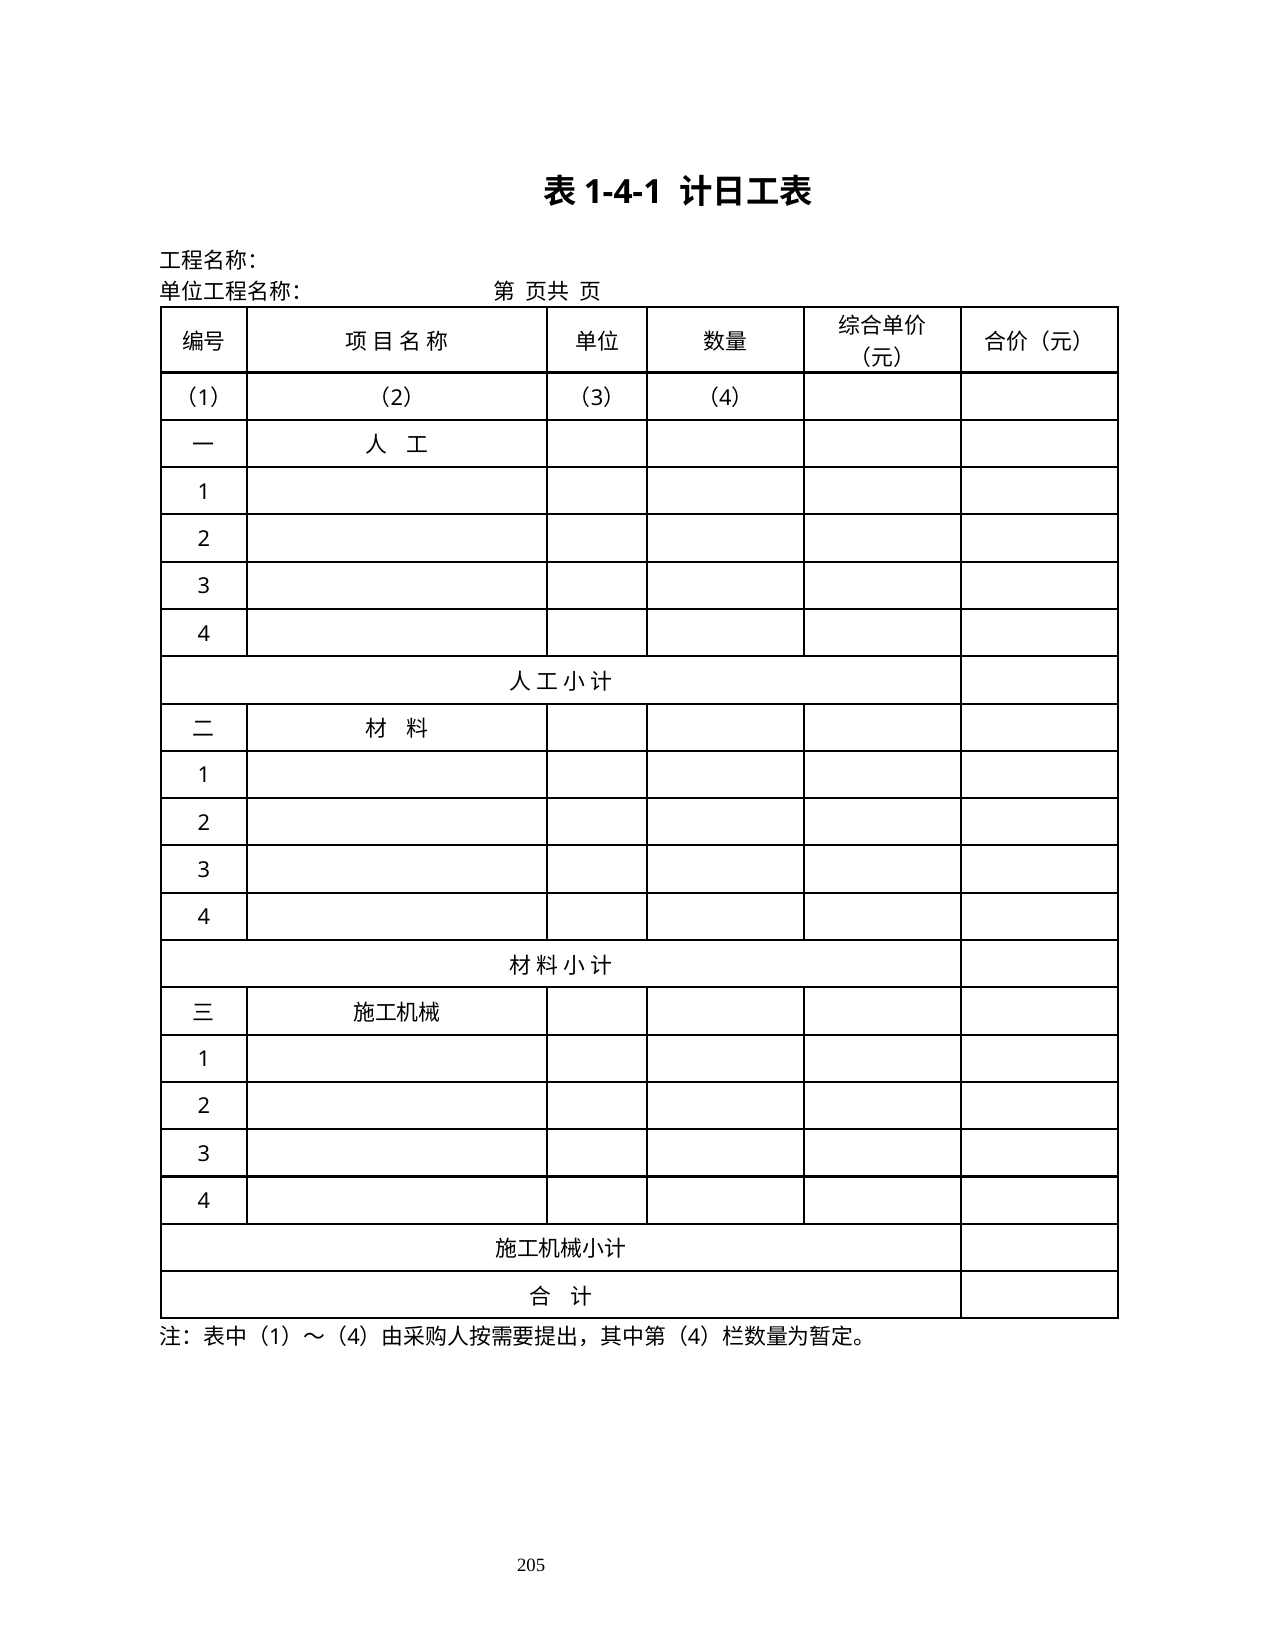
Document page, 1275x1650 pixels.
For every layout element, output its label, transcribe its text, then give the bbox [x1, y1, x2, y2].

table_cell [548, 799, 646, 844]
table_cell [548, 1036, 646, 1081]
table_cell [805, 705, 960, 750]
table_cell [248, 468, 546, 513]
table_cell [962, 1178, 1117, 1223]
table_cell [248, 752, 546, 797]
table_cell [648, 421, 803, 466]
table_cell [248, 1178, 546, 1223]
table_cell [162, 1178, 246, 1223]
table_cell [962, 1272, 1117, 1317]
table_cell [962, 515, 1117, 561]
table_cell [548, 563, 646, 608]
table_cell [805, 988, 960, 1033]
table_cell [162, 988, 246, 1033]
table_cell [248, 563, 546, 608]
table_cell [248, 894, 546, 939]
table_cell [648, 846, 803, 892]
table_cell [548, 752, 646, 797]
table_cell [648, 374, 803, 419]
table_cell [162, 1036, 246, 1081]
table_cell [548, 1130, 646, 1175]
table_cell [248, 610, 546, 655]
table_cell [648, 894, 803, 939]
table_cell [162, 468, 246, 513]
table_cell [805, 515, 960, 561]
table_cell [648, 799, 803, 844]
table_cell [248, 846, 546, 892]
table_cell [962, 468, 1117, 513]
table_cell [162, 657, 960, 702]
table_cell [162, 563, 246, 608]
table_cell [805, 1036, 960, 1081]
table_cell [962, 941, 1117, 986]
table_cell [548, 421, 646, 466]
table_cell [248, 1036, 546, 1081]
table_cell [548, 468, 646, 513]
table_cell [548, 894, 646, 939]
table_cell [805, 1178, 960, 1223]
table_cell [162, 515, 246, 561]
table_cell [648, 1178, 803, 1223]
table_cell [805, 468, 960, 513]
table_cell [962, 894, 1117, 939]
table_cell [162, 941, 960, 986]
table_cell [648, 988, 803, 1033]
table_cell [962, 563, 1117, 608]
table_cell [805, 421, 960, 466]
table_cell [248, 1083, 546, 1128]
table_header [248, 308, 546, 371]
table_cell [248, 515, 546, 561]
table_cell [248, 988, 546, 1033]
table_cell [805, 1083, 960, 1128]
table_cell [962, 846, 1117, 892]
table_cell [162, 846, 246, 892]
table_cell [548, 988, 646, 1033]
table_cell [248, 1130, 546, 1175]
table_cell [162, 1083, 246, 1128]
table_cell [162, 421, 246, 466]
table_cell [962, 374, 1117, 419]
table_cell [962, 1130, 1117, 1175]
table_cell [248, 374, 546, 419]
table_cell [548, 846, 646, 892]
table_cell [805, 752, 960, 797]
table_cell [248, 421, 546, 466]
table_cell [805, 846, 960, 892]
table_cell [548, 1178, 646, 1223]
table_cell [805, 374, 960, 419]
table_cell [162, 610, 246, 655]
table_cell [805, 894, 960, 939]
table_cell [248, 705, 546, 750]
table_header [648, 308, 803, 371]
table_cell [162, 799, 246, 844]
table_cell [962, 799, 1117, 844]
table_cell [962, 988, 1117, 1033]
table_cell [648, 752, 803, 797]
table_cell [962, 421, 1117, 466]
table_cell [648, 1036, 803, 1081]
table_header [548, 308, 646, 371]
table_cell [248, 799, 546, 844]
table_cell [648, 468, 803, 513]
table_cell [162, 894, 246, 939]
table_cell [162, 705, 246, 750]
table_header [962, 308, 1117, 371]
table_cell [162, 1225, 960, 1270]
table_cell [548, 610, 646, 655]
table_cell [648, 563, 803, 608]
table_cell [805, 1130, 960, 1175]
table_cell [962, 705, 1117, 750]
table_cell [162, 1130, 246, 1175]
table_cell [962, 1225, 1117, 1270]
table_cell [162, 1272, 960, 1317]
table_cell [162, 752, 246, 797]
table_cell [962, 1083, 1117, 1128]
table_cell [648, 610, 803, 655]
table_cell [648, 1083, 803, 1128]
text 工程名称： [159, 243, 1174, 274]
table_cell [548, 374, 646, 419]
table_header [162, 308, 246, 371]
text 单位工程名称： 第 页共 页 [159, 274, 1174, 306]
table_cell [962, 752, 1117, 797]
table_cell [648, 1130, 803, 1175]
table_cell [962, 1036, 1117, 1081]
text 表1-4-1 计日工表 [159, 165, 1174, 213]
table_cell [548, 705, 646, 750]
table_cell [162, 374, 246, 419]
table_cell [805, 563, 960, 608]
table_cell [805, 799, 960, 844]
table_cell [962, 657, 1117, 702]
text 注：表中（1）～（4）由采购人按需要提出，其中第（4）栏数量为暂定。 [159, 1319, 1174, 1351]
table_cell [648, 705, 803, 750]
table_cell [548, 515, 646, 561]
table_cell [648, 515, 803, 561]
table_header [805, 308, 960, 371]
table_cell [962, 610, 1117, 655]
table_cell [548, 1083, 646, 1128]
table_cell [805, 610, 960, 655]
